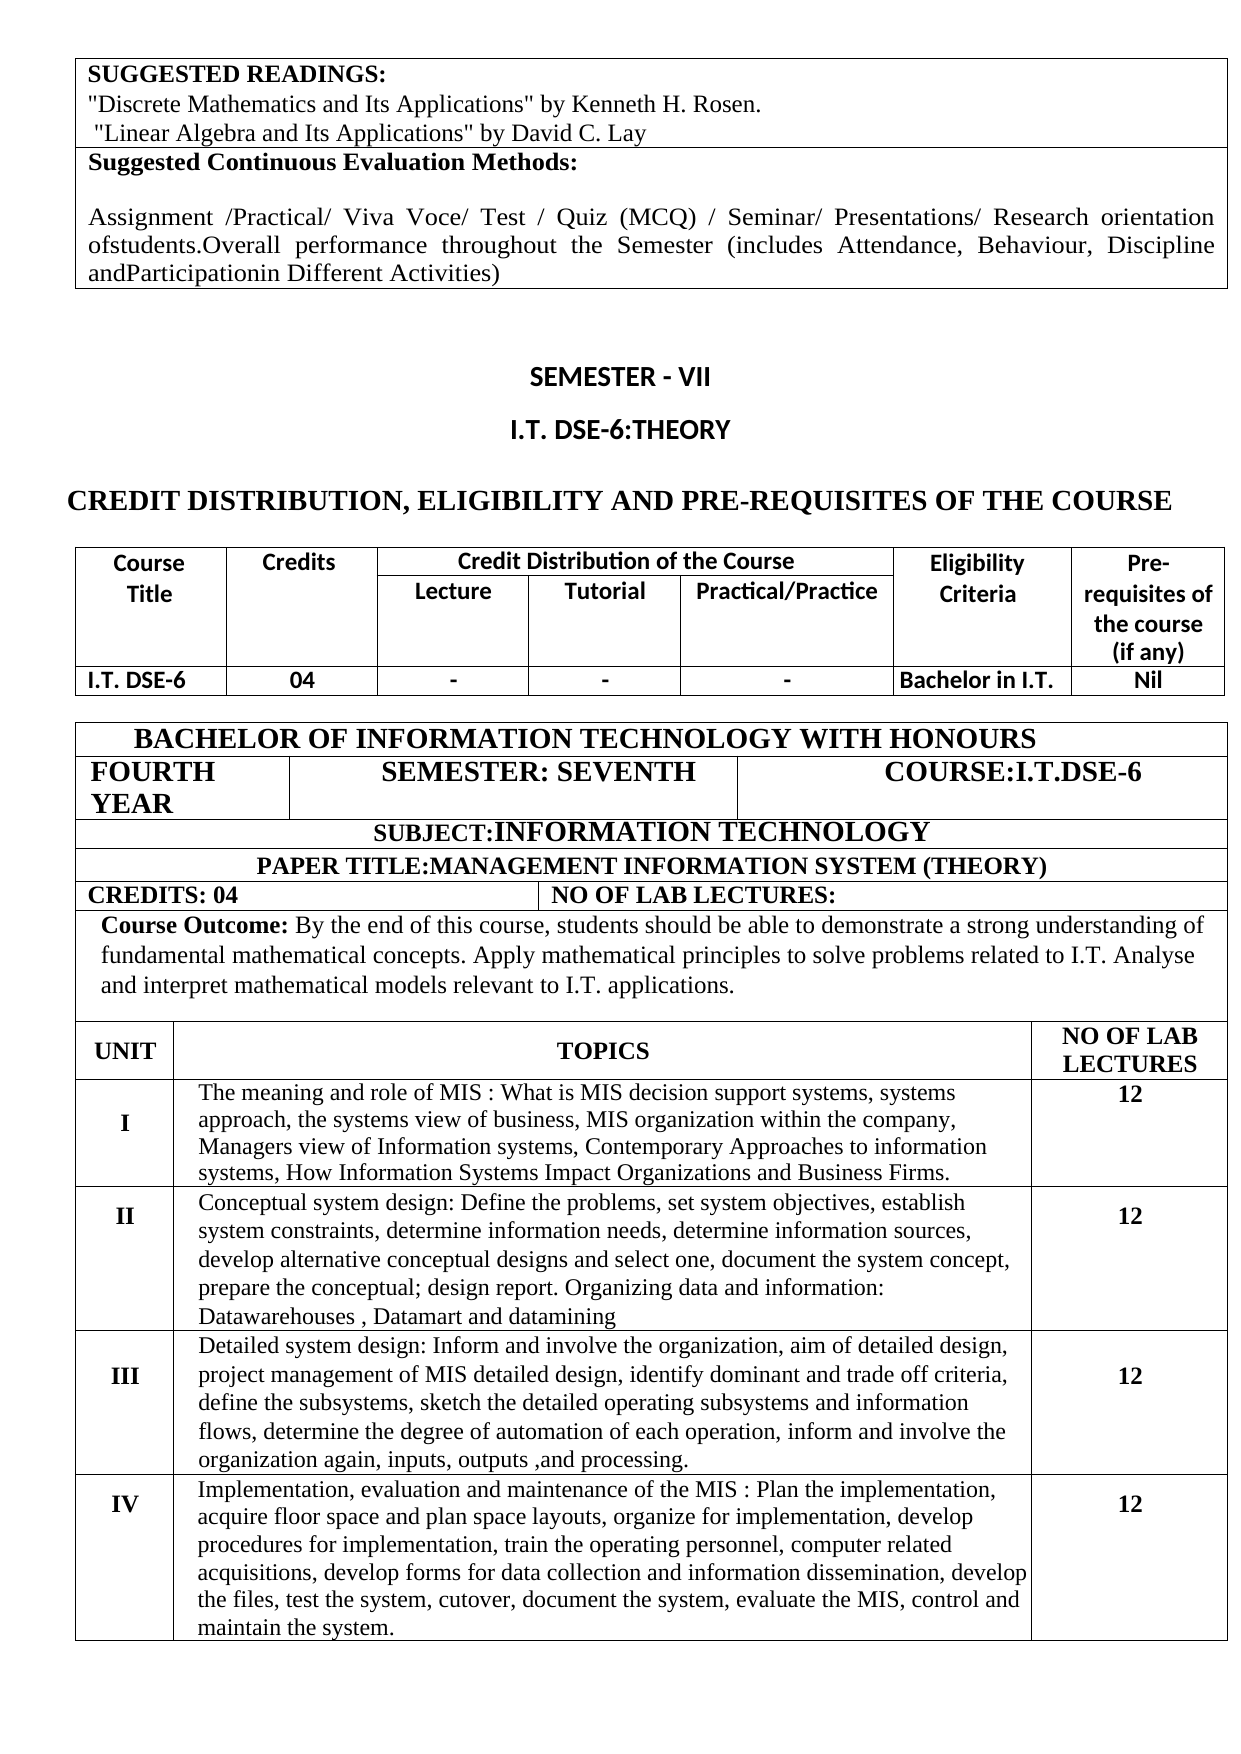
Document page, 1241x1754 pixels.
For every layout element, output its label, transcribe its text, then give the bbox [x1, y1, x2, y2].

table_cell Conceptual system design: Define the problems, set system objectives, establish system constraints, determine information needs, determine information sources, develop alternative conceptual designs and select one, document the system concept, prepare the conceptual; design report. Organizing data and information: Datawarehouses , Datamart and datamining [174, 1187, 1031, 1330]
table_header Credit Distribution of the Course [378, 548, 893, 575]
table_cell Implementation, evaluation and maintenance of the MIS : Plan the implementation, acquire floor space and plan space layouts, organize for implementation, develop procedures for implementation, train the operating personnel, computer related acquisitions, develop forms for data collection and information dissemination, develop the files, test the system, cutover, document the system, evaluate the MIS, control and maintain the system. [174, 1475, 1031, 1640]
table_cell SUBJECT:INFORMATION TECHNOLOGY [76, 820, 1227, 848]
table_cell FOURTH YEAR [76, 757, 289, 819]
table_cell 12 [1032, 1187, 1227, 1330]
table_cell Lecture [378, 576, 528, 666]
table_cell Nil [1072, 667, 1224, 695]
table_header CourseTitle [76, 548, 226, 666]
table_cell 04 [227, 667, 377, 695]
table_cell III [76, 1331, 173, 1474]
table_cell II [76, 1187, 173, 1330]
table_cell Tutorial [529, 576, 680, 666]
table_header EligibilityCriteria [894, 548, 1071, 666]
table_cell CREDITS: 04 [76, 882, 538, 909]
table_header Credits [227, 548, 377, 666]
table_cell Practical/Practice [681, 576, 893, 666]
table_cell The meaning and role of MIS : What is MIS decision support systems, systems approach, the systems view of business, MIS organization within the company, Managers view of Information systems, Contemporary Approaches to information systems, How Information Systems Impact Organizations and Business Firms. [174, 1080, 1031, 1186]
table_cell 12 [1032, 1331, 1227, 1474]
subtitle SEMESTER - VII [83, 358, 1157, 394]
table_cell Detailed system design: Inform and involve the organization, aim of detailed design, project management of MIS detailed design, identify dominant and trade off criteria, define the subsystems, sketch the detailed operating subsystems and information flows, determine the degree of automation of each operation, inform and involve the organization again, inputs, outputs ,and processing. [174, 1331, 1031, 1474]
table_cell Bachelor in I.T. [894, 667, 1071, 695]
table_header BACHELOR OF INFORMATION TECHNOLOGY WITH HONOURS [76, 723, 1227, 756]
table_cell TOPICS [174, 1022, 1031, 1078]
table_cell NO OF LAB LECTURES: [539, 882, 1227, 909]
table_cell Suggested Continuous Evaluation Methods: Assignment /Practical/ Viva Voce/ Test / Quiz (MCQ) / Seminar/ Presentations/ Research orientation ofstudents.Overall performance throughout the Semester (includes Attendance, Behaviour, Discipline andParticipationin Different Activities) [76, 148, 1227, 288]
table_cell COURSE:I.T.DSE-6 [738, 757, 1227, 819]
table_cell - [681, 667, 893, 695]
table_cell NO OF LAB LECTURES [1032, 1022, 1227, 1078]
table_cell I.T. DSE-6 [76, 667, 226, 695]
subtitle I.T. DSE-6:THEORY [83, 411, 1157, 447]
table_cell PAPER TITLE:MANAGEMENT INFORMATION SYSTEM (THEORY) [76, 849, 1227, 881]
table_cell - [529, 667, 680, 695]
table_cell 12 [1032, 1475, 1227, 1640]
table_cell IV [76, 1475, 173, 1640]
table_cell - [378, 667, 528, 695]
table_cell SUGGESTED READINGS: "Discrete Mathematics and Its Applications" by Kenneth H. Rosen. "Linear Algebra and Its Applications" by David C. Lay [76, 59, 1227, 147]
table_cell SEMESTER: SEVENTH [290, 757, 737, 819]
table_cell UNIT [76, 1022, 173, 1078]
table_header Pre-requisites of the course (if any) [1072, 548, 1224, 666]
table_cell I [76, 1080, 173, 1186]
table_cell Course Outcome: By the end of this course, students should be able to demonstrate a strong understanding of fundamental mathematical concepts. Apply mathematical principles to solve problems related to I.T. Analyse and interpret mathematical models relevant to I.T. applications. [76, 911, 1227, 1021]
text CREDIT DISTRIBUTION, ELIGIBILITY AND PRE-REQUISITES OF THE COURSE [67, 483, 1205, 516]
table_cell 12 [1032, 1080, 1227, 1186]
